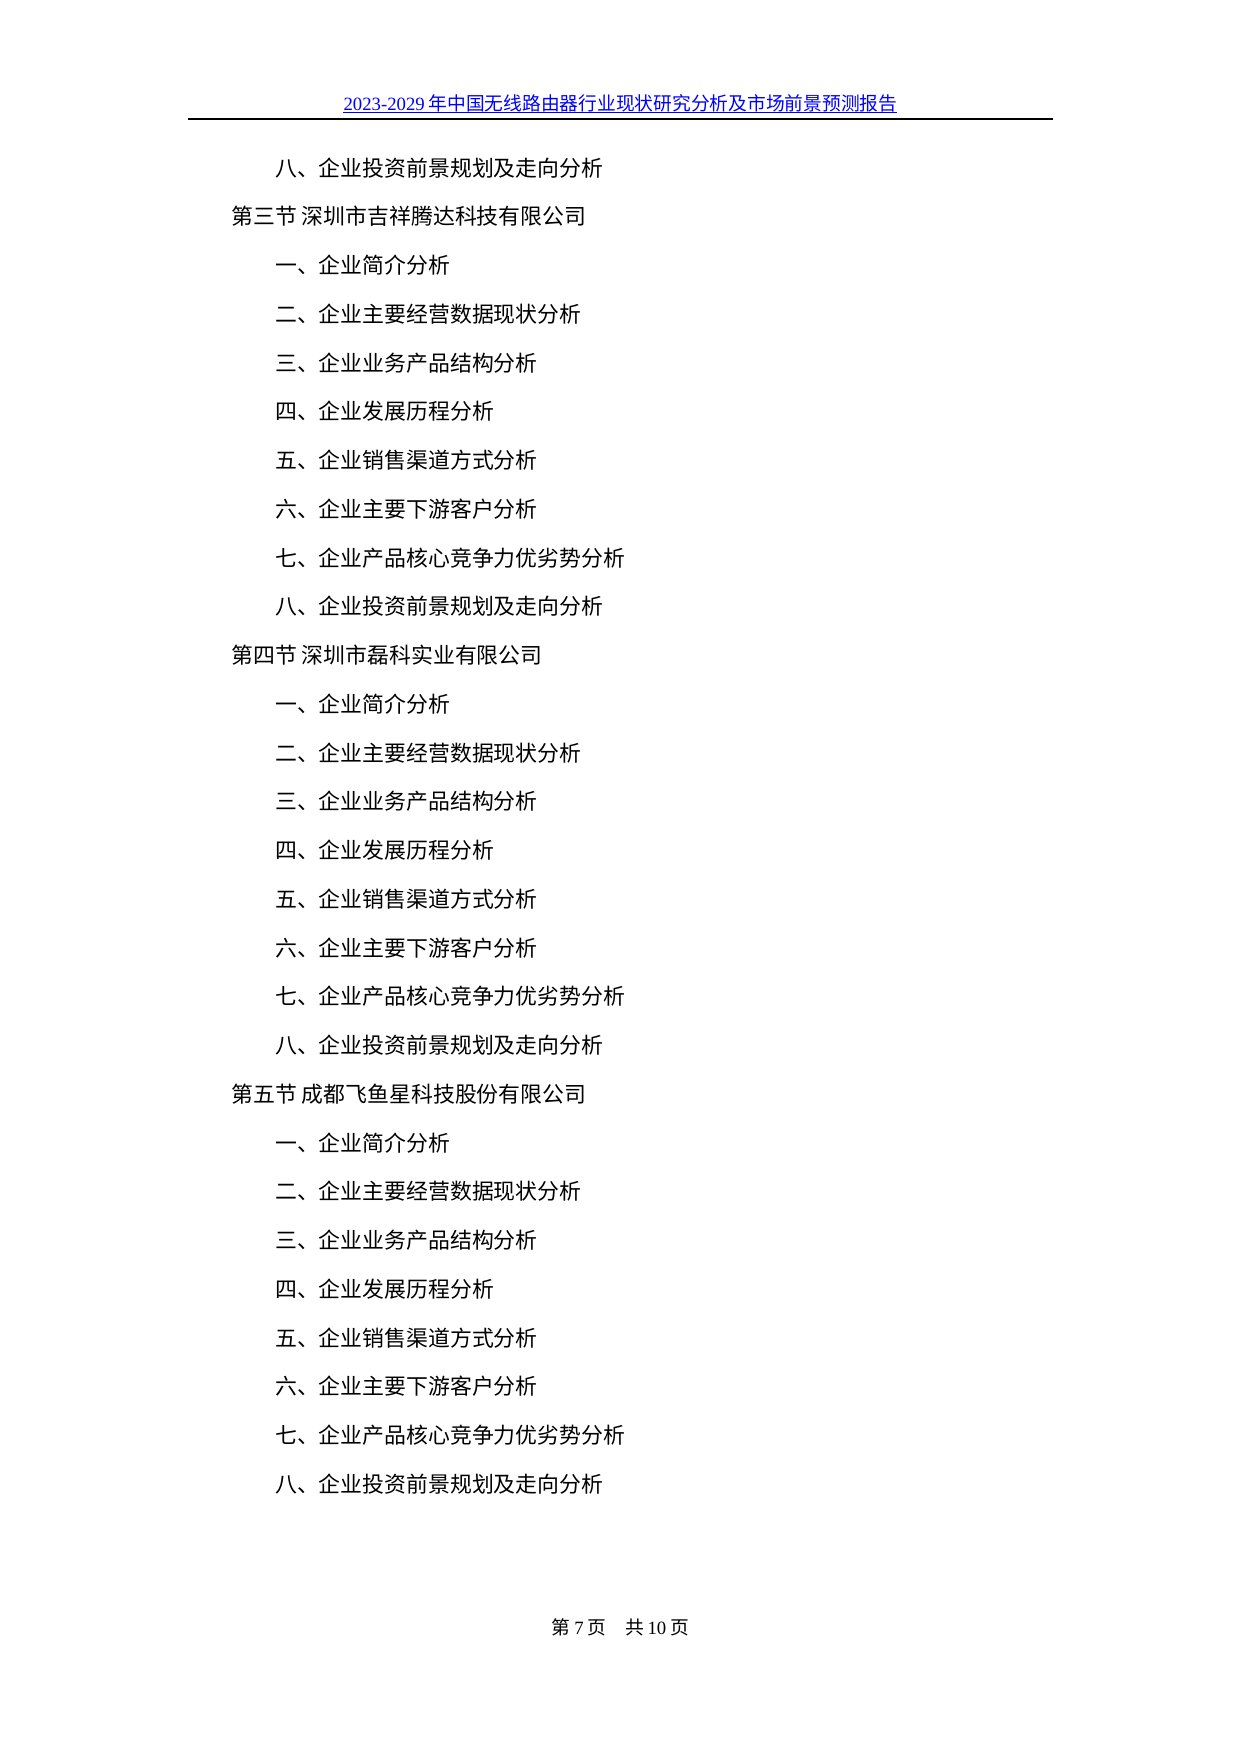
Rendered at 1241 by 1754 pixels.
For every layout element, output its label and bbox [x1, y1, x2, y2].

text [187, 150, 1053, 1499]
